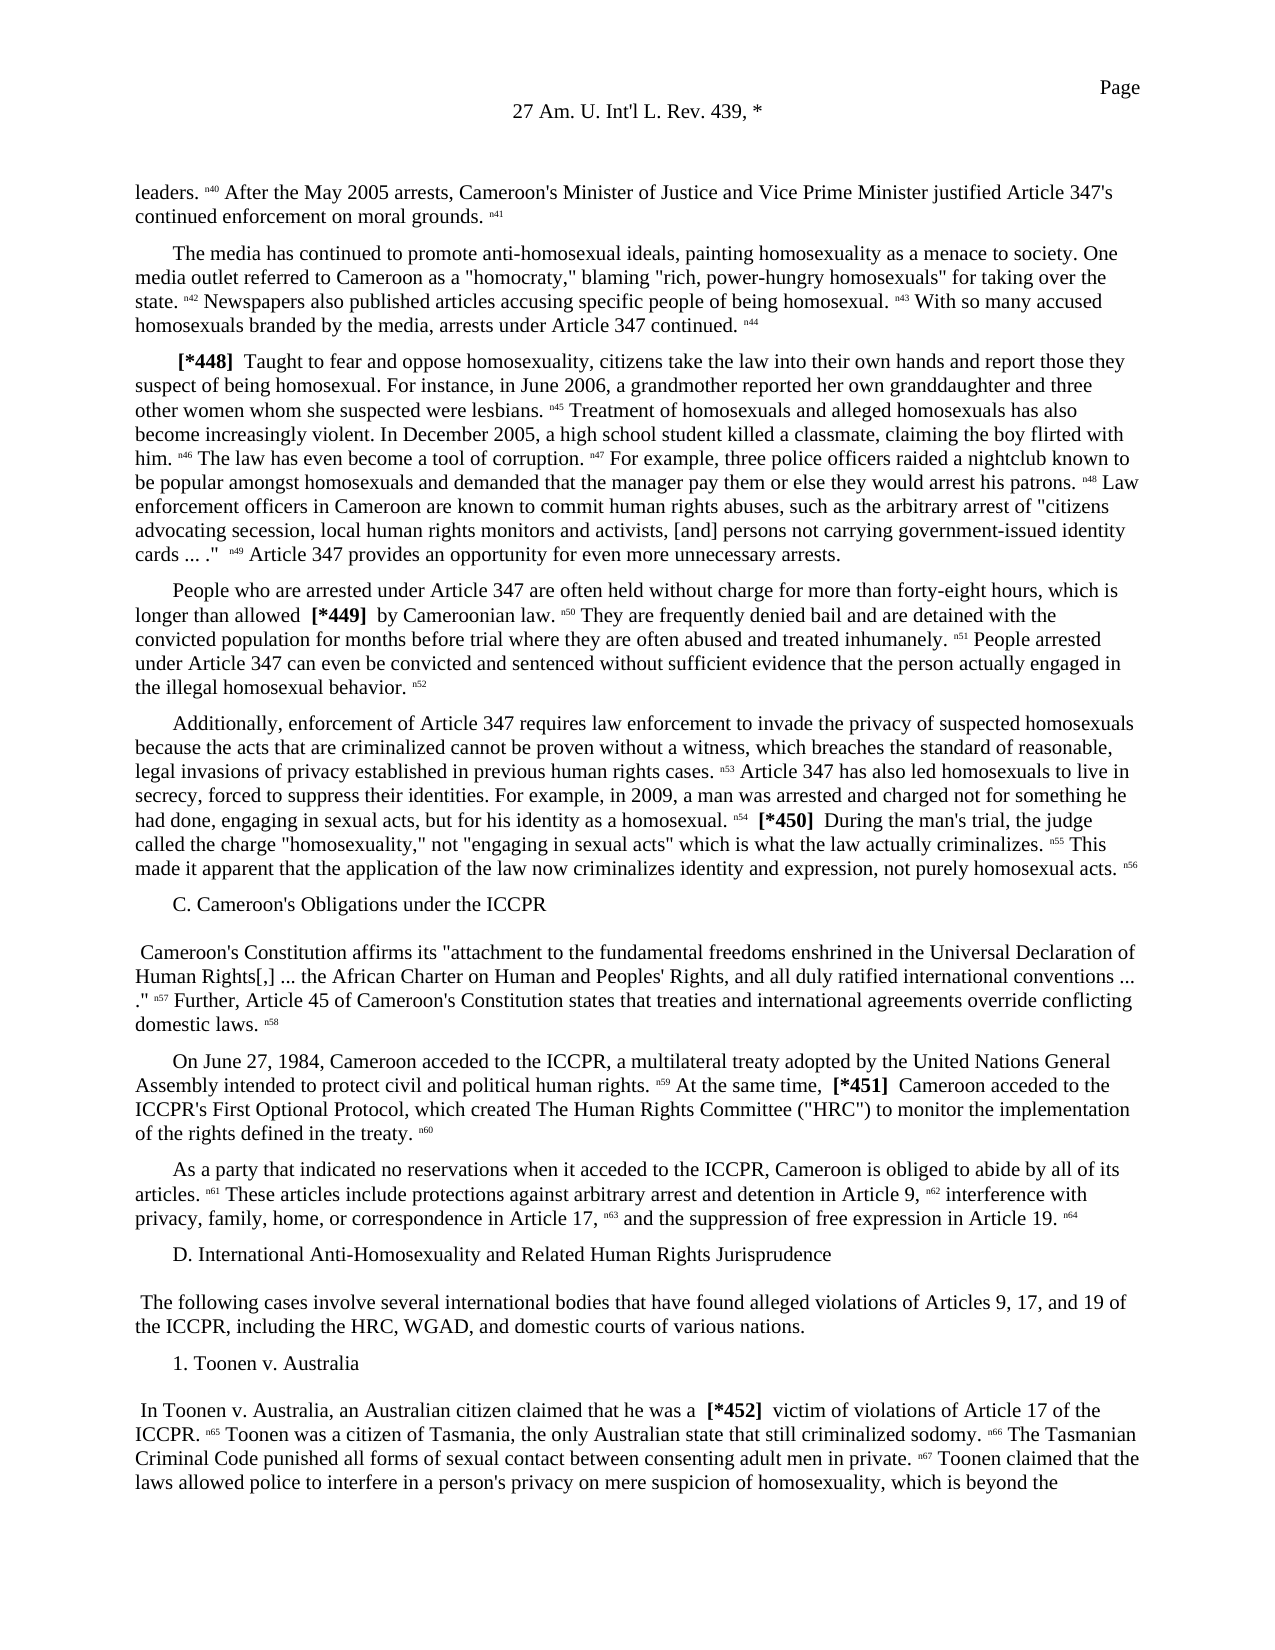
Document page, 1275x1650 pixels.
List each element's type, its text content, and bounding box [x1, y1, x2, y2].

text On June 27, 1984, Cameroon acceded to the ICCPR, a multilateral treaty adopted by the United Nations General Assembly intended to protect civil and political human rights. n59 At the same time, [*451] Cameroon acceded to the ICCPR's First Optional Protocol, which created The Human Rights Committee ("HRC") to monitor the implementation of the rights defined in the treaty. n60 [135, 1049, 1140, 1145]
text [*448] Taught to fear and oppose homosexuality, citizens take the law into their own hands and report those they suspect of being homosexual. For instance, in June 2006, a grandmother reported her own granddaughter and three other women whom she suspected were lesbians. n45 Treatment of homosexuals and alleged homosexuals has also become increasingly violent. In December 2005, a high school student killed a classmate, claiming the boy flirted with him. n46 The law has even become a tool of corruption. n47 For example, three police officers raided a nightclub known to be popular amongst homosexuals and demanded that the manager pay them or else they would arrest his patrons. n48 Law enforcement officers in Cameroon are known to commit human rights abuses, such as the arbitrary arrest of "citizens advocating secession, local human rights monitors and activists, [and] persons not carrying government-issued identity cards ... ." n49 Article 347 provides an opportunity for even more unnecessary arrests. [135, 349, 1140, 566]
text Cameroon's Constitution affirms its "attachment to the fundamental freedoms enshrined in the Universal Declaration of Human Rights[,] ... the African Charter on Human and Peoples' Rights, and all duly ratified international conventions ... ." n57 Further, Article 45 of Cameroon's Constitution states that treaties and international agreements override conflicting domestic laws. n58 [135, 940, 1140, 1036]
text People who are arrested under Article 347 are often held without charge for more than forty-eight hours, which is longer than allowed [*449] by Cameroonian law. n50 They are frequently denied bail and are detained with the convicted population for months before trial where they are often abused and treated inhumanely. n51 People arrested under Article 347 can even be convicted and sentenced without sufficient evidence that the person actually engaged in the illegal homosexual behavior. n52 [135, 578, 1140, 699]
text The media has continued to promote anti-homosexual ideals, painting homosexuality as a menace to society. One media outlet referred to Cameroon as a "homocraty," blaming "rich, power-hungry homosexuals" for taking over the state. n42 Newspapers also published articles accusing specific people of being homosexual. n43 With so many accused homosexuals branded by the media, arrests under Article 347 continued. n44 [135, 241, 1140, 337]
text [135, 180, 1140, 228]
text D. International Anti-Homosexuality and Related Human Rights Jurisprudence [135, 1242, 1140, 1266]
text As a party that indicated no reservations when it acceded to the ICCPR, Cameroon is obliged to abide by all of its articles. n61 These articles include protections against arbitrary arrest and detention in Article 9, n62 interference with privacy, family, home, or correspondence in Article 17, n63 and the suppression of free expression in Article 19. n64 [135, 1157, 1140, 1229]
text 1. Toonen v. Australia [135, 1350, 1140, 1374]
text The following cases involve several international bodies that have found alleged violations of Articles 9, 17, and 19 of the ICCPR, including the HRC, WGAD, and domestic courts of various nations. [135, 1290, 1140, 1338]
text C. Cameroon's Obligations under the ICCPR [135, 892, 1140, 916]
text Additionally, enforcement of Article 347 requires law enforcement to invade the privacy of suspected homosexuals because the acts that are criminalized cannot be proven without a witness, which breaches the standard of reasonable, legal invasions of privacy established in previous human rights cases. n53 Article 347 has also led homosexuals to live in secrecy, forced to suppress their identities. For example, in 2009, a man was arrested and charged not for something he had done, engaging in sexual acts, but for his identity as a homosexual. n54 [*450] During the man's trial, the judge called the charge "homosexuality," not "engaging in sexual acts" which is what the law actually criminalizes. n55 This made it apparent that the application of the law now criminalizes identity and expression, not purely homosexual acts. n56 [135, 711, 1140, 880]
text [135, 1398, 1140, 1494]
